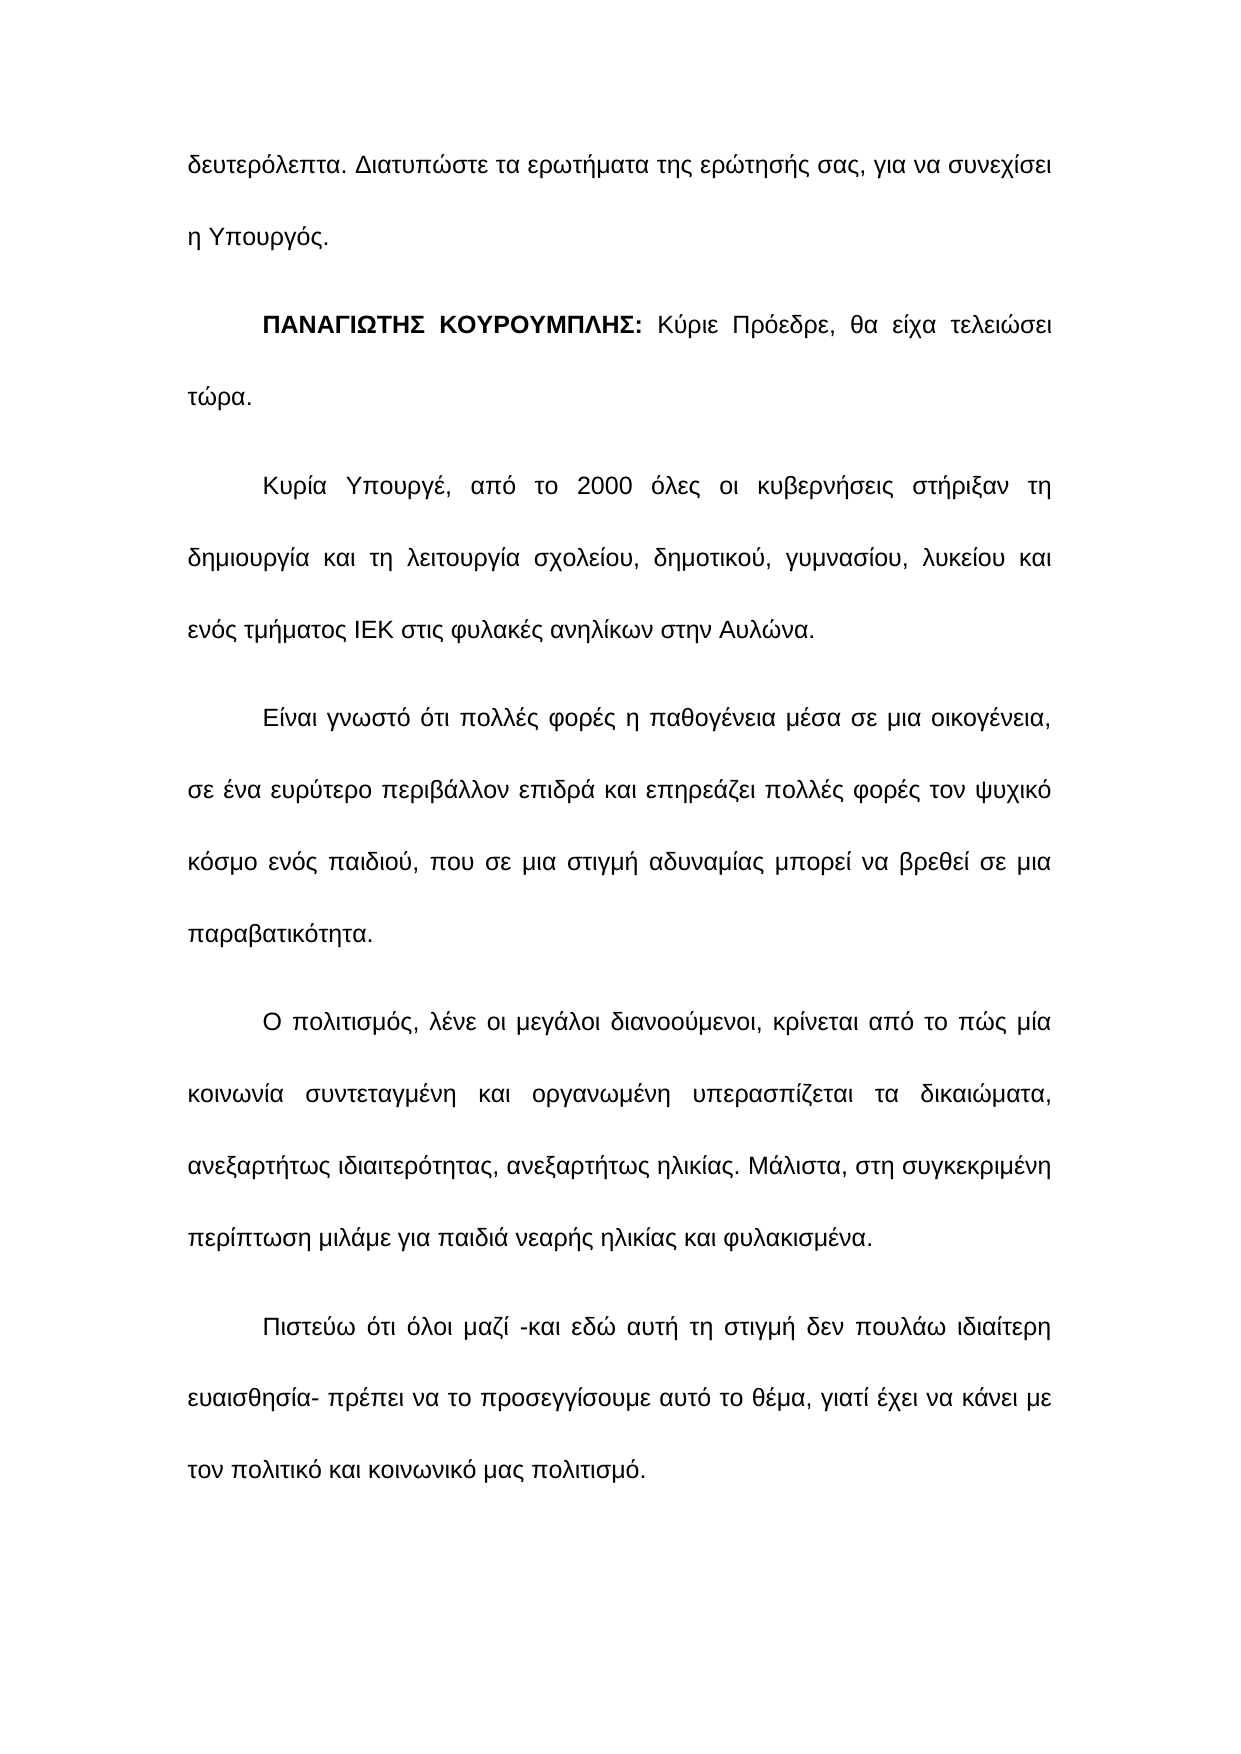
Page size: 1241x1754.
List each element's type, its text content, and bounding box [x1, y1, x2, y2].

text Κυρία Υπουργέ, από το 2000 όλες οι κυβερνήσεις στήριξαν τη δημιουργία και τη λειτουργία σχολείου, δημοτικού, γυμνασίου, λυκείου και ενός τμήματος ΙΕΚ στις φυλακές ανηλίκων στην Αυλώνα. [187, 471, 1053, 643]
text Είναι γνωστό ότι πολλές φορές η παθογένεια μέσα σε μια οικογένεια, σε ένα ευρύτερο περιβάλλον επιδρά και επηρεάζει πολλές φορές τον ψυχικό κόσμο ενός παιδιού, που σε μια στιγμή αδυναμίας μπορεί να βρεθεί σε μια παραβατικότητα. [187, 703, 1053, 947]
text Ο πολιτισμός, λένε οι μεγάλοι διανοούμενοι, κρίνεται από το πώς μία κοινωνία συντεταγμένη και οργανωμένη υπερασπίζεται τα δικαιώματα, ανεξαρτήτως ιδιαιτερότητας, ανεξαρτήτως ηλικίας. Μάλιστα, στη συγκεκριμένη περίπτωση μιλάμε για παιδιά νεαρής ηλικίας και φυλακισμένα. [187, 1007, 1053, 1252]
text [187, 150, 1053, 251]
text ΠΑΝΑΓΙΩΤΗΣ ΚΟΥΡΟΥΜΠΛΗΣ: Κύριε Πρόεδρε, θα είχα τελειώσει τώρα. [187, 310, 1053, 411]
text Πιστεύω ότι όλοι μαζί -και εδώ αυτή τη στιγμή δεν πουλάω ιδιαίτερη ευαισθησία- πρέπει να το προσεγγίσουμε αυτό το θέμα, γιατί έχει να κάνει με τον πολιτικό και κοινωνικό μας πολιτισμό. [187, 1311, 1053, 1484]
